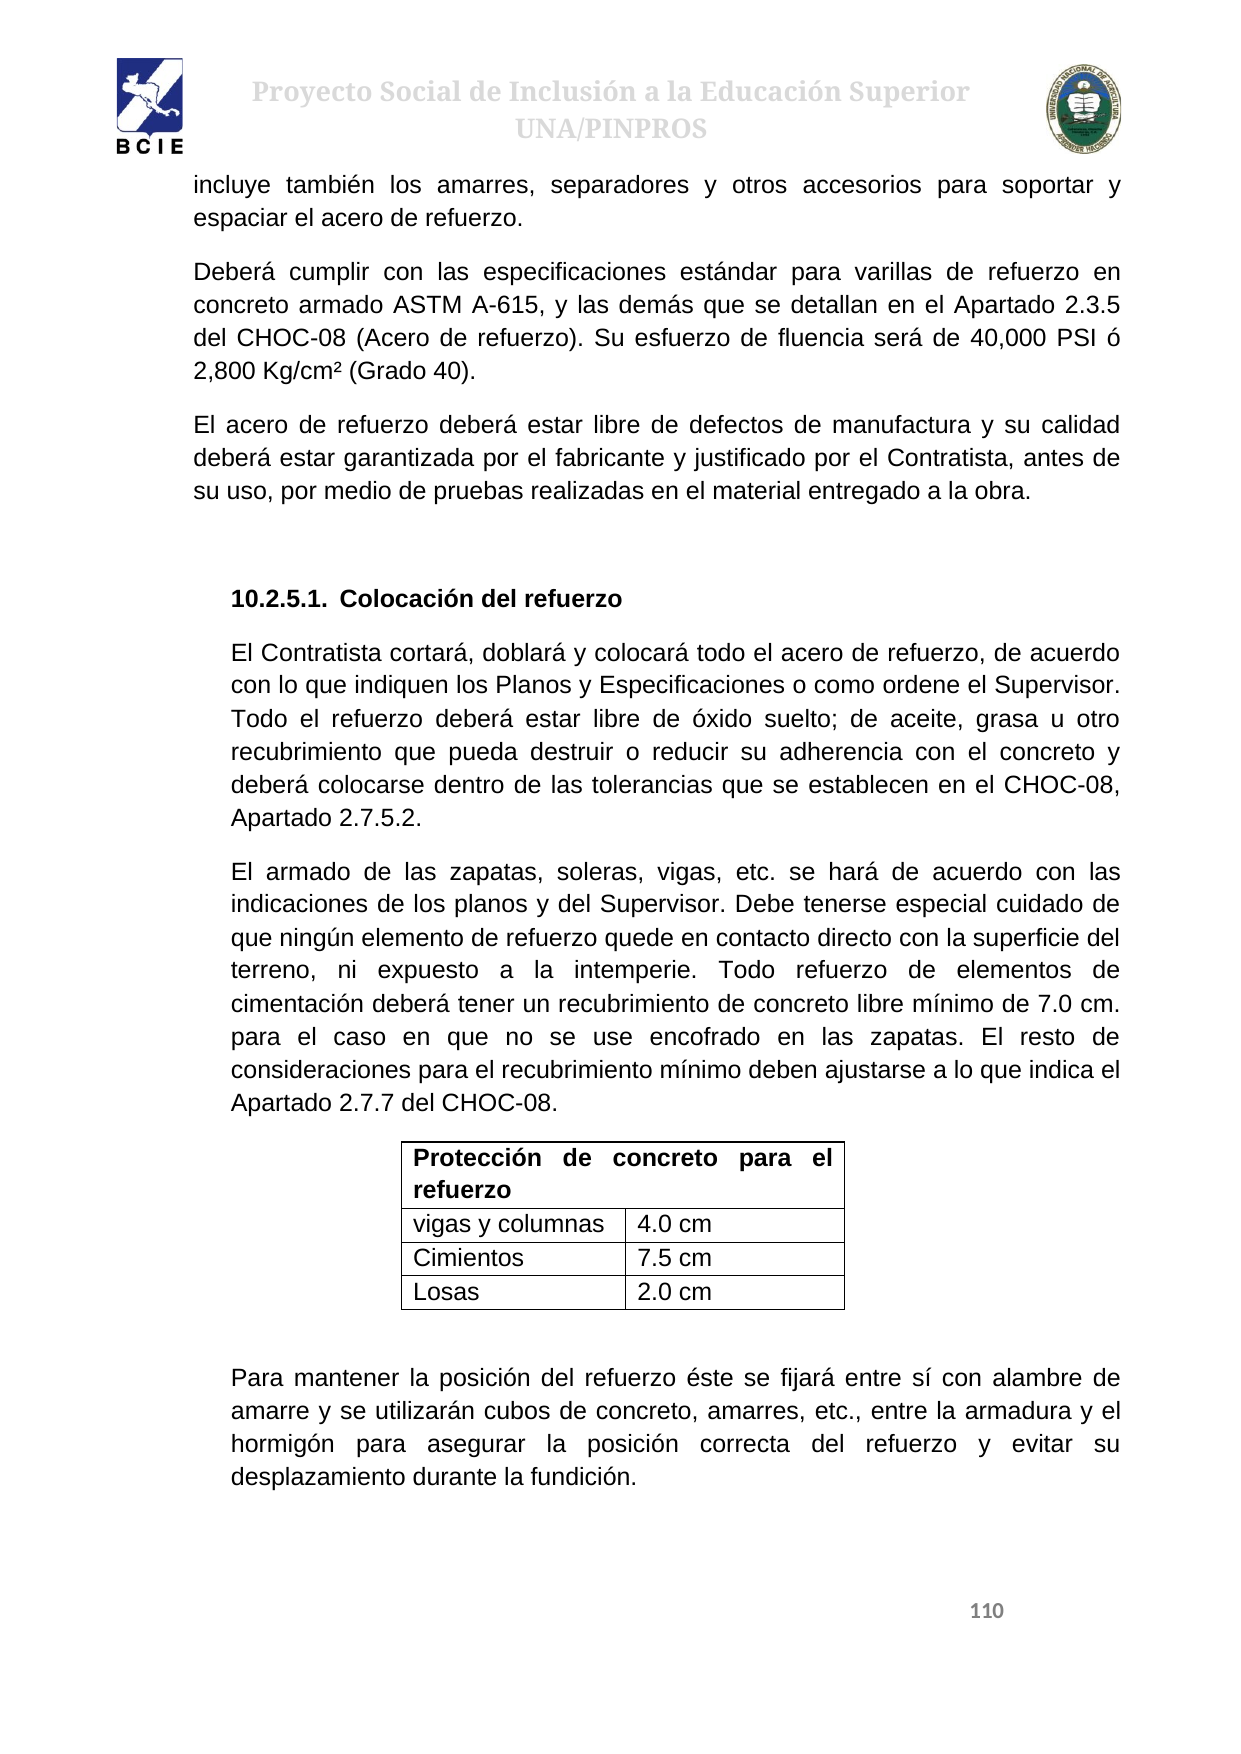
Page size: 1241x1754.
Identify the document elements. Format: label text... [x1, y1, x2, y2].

table_header Protección de concreto para el refuerzo [402, 1143, 844, 1208]
table_cell Cimientos [402, 1243, 625, 1275]
table_cell 7.5 cm [626, 1243, 844, 1275]
text Para mantener la posición del refuerzo éste se fijará entre sí con alambre de amarre y se utilizarán cubos de concreto, amarres, etc., entre la armadura y el hormigón para asegurar la posición correcta del refuerzo y evitar su desplazamiento durante la fundición. [231, 1363, 1122, 1491]
table_cell 2.0 cm [626, 1276, 844, 1309]
text El Contratista cortará, doblará y colocará todo el acero de refuerzo, de acuerdo con lo que indiquen los Planos y Especificaciones o como ordene el Supervisor. Todo el refuerzo deberá estar libre de óxido suelto; de aceite, grasa u otro recubrimiento que pueda destruir o reducir su adherencia con el concreto y deberá colocarse dentro de las tolerancias que se establecen en el CHOC-08, Apartado 2.7.5.2. [231, 637, 1122, 831]
list Colocación del refuerzo [231, 584, 1122, 612]
table_cell 4.0 cm [626, 1209, 844, 1242]
picture [1046, 64, 1122, 154]
text Deberá cumplir con las especificaciones estándar para varillas de refuerzo en concreto armado ASTM A-615, y las demás que se detallan en el Apartado 2.3.5 del CHOC-08 (Acero de refuerzo). Su esfuerzo de fluencia será de 40,000 PSI ó 2,800 Kg/cm² (Grado 40). [193, 257, 1122, 385]
text El acero de refuerzo deberá estar libre de defectos de manufactura y su calidad deberá estar garantizada por el fabricante y justificado por el Contratista, antes de su uso, por medio de pruebas realizadas en el material entregado a la obra. [193, 410, 1122, 505]
text El armado de las zapatas, soleras, vigas, etc. se hará de acuerdo con las indicaciones de los planos y del Supervisor. Debe tenerse especial cuidado de que ningún elemento de refuerzo quede en contacto directo con la superficie del terreno, ni expuesto a la intemperie. Todo refuerzo de elementos de cimentación deberá tener un recubrimiento de concreto libre mínimo de 7.0 cm. para el caso en que no se use encofrado en las zapatas. El resto de consideraciones para el recubrimiento mínimo deben ajustarse a lo que indica el Apartado 2.7.7 del CHOC-08. [231, 856, 1122, 1116]
table_cell Losas [402, 1276, 625, 1309]
table_cell vigas y columnas [402, 1209, 625, 1242]
picture [116, 58, 183, 154]
